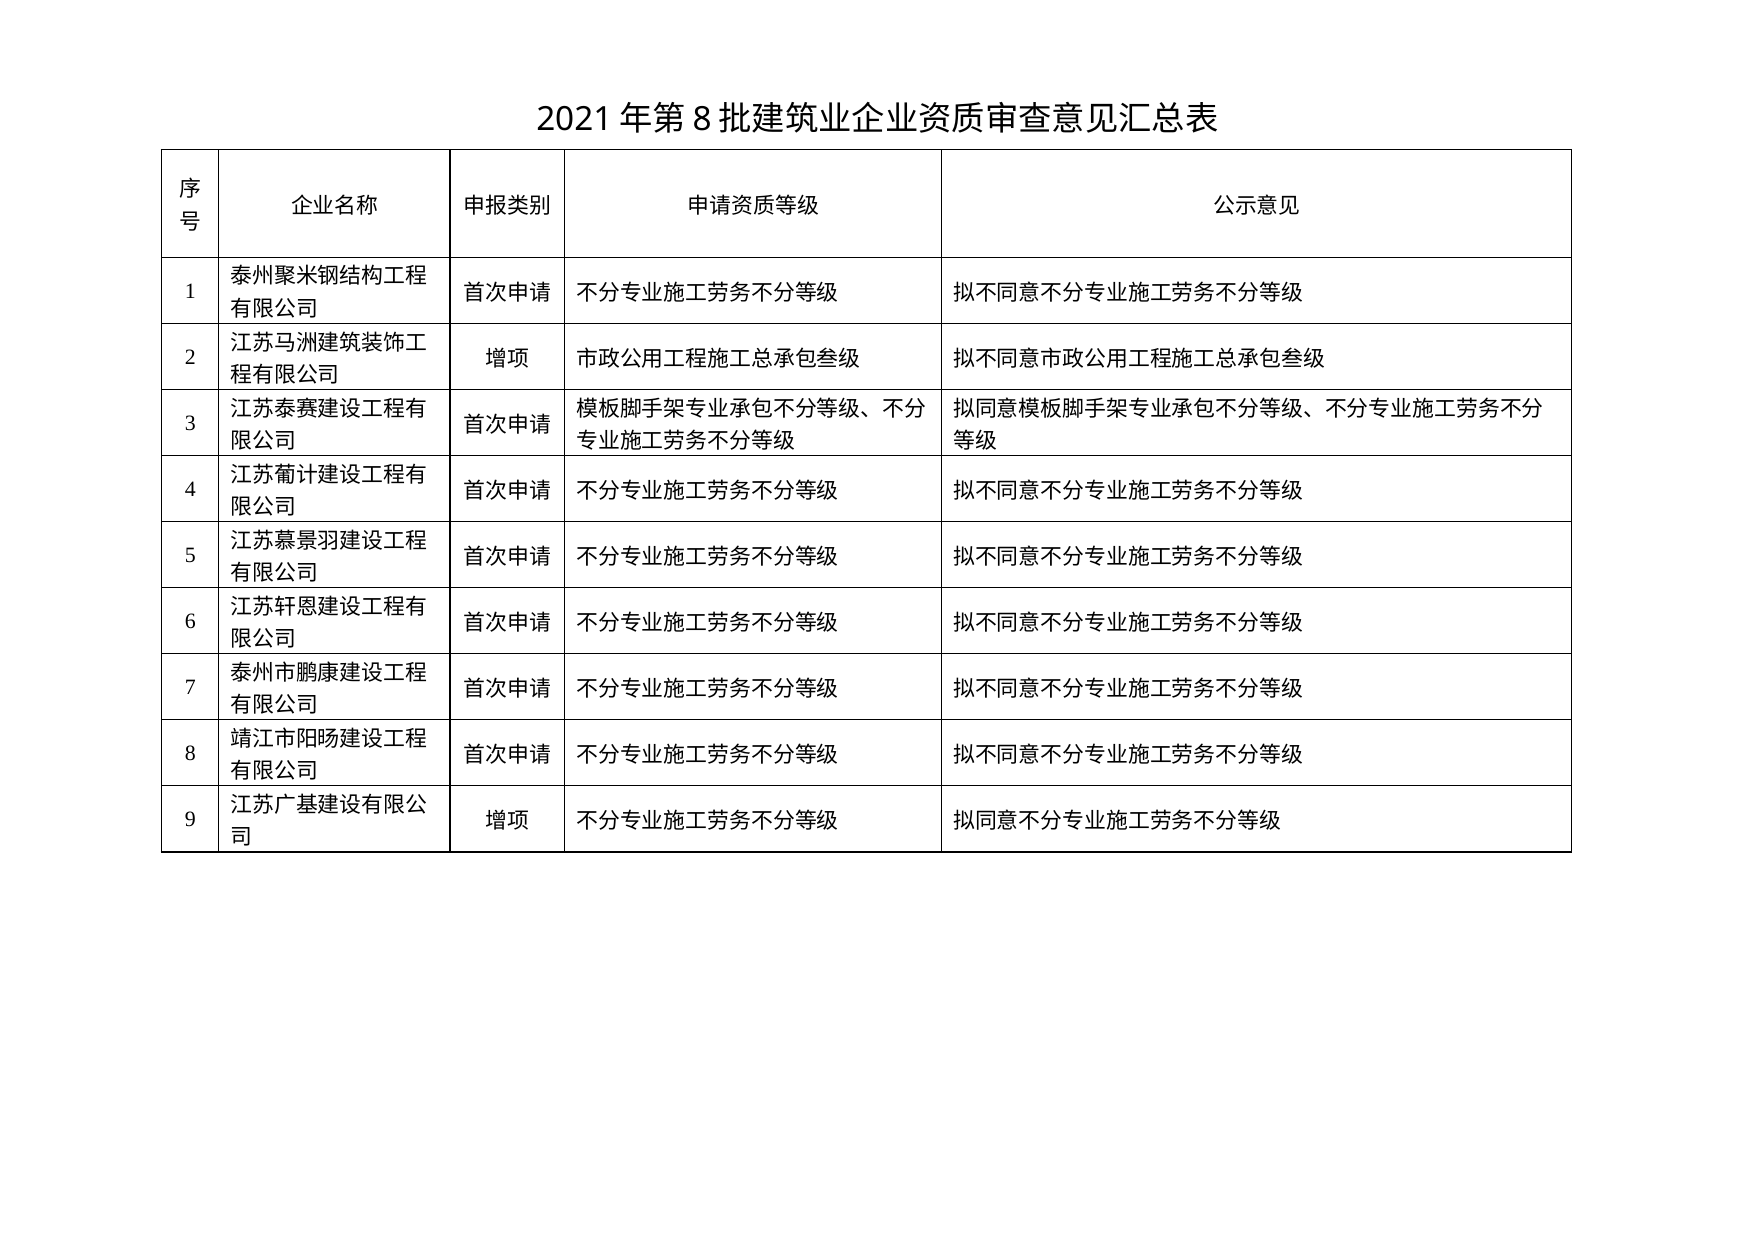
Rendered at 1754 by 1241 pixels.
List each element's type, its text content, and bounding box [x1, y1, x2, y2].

table_cell 江苏泰赛建设工程有限公司 [219, 390, 449, 455]
table_cell 9 [162, 786, 218, 851]
table_header 公示意见 [942, 150, 1571, 257]
table_cell 江苏轩恩建设工程有限公司 [219, 588, 449, 653]
table_cell 拟同意不分专业施工劳务不分等级 [942, 786, 1571, 851]
table_cell 泰州聚米钢结构工程有限公司 [219, 258, 449, 323]
table_cell 不分专业施工劳务不分等级 [565, 456, 941, 521]
table_cell 拟不同意不分专业施工劳务不分等级 [942, 588, 1571, 653]
table_cell 首次申请 [451, 258, 564, 323]
table_cell 拟不同意不分专业施工劳务不分等级 [942, 654, 1571, 719]
table_cell 不分专业施工劳务不分等级 [565, 522, 941, 587]
table_cell 首次申请 [451, 522, 564, 587]
table_cell 拟同意模板脚手架专业承包不分等级、不分专业施工劳务不分等级 [942, 390, 1571, 455]
table_cell 增项 [451, 786, 564, 851]
table_cell 市政公用工程施工总承包叁级 [565, 324, 941, 389]
table_cell 1 [162, 258, 218, 323]
table_header 企业名称 [219, 150, 449, 257]
table_cell 靖江市阳旸建设工程有限公司 [219, 720, 449, 785]
table_cell 4 [162, 456, 218, 521]
table_cell 江苏马洲建筑装饰工程有限公司 [219, 324, 449, 389]
table_cell 江苏慕景羽建设工程有限公司 [219, 522, 449, 587]
table_cell 江苏广基建设有限公司 [219, 786, 449, 851]
table_cell 首次申请 [451, 720, 564, 785]
table_cell 不分专业施工劳务不分等级 [565, 258, 941, 323]
table_header 申请资质等级 [565, 150, 941, 257]
table_cell 拟不同意市政公用工程施工总承包叁级 [942, 324, 1571, 389]
table_cell 泰州市鹏康建设工程有限公司 [219, 654, 449, 719]
table_cell 不分专业施工劳务不分等级 [565, 588, 941, 653]
table_header 申报类别 [451, 150, 564, 257]
table_cell 模板脚手架专业承包不分等级、不分专业施工劳务不分等级 [565, 390, 941, 455]
table_cell 拟不同意不分专业施工劳务不分等级 [942, 258, 1571, 323]
text 2021年第8批建筑业企业资质审查意见汇总表 [75, 84, 1679, 149]
table_cell 首次申请 [451, 456, 564, 521]
table_cell 不分专业施工劳务不分等级 [565, 654, 941, 719]
table_cell 首次申请 [451, 588, 564, 653]
table_cell 2 [162, 324, 218, 389]
table_cell 不分专业施工劳务不分等级 [565, 786, 941, 851]
table_cell 拟不同意不分专业施工劳务不分等级 [942, 720, 1571, 785]
table_cell 拟不同意不分专业施工劳务不分等级 [942, 522, 1571, 587]
table_cell 7 [162, 654, 218, 719]
table_cell 首次申请 [451, 654, 564, 719]
table_cell 首次申请 [451, 390, 564, 455]
table_cell 江苏葡计建设工程有限公司 [219, 456, 449, 521]
table_cell 3 [162, 390, 218, 455]
table_cell 8 [162, 720, 218, 785]
table_cell 5 [162, 522, 218, 587]
table_cell 不分专业施工劳务不分等级 [565, 720, 941, 785]
table_cell 6 [162, 588, 218, 653]
table_header 序号 [162, 150, 218, 257]
table_cell 拟不同意不分专业施工劳务不分等级 [942, 456, 1571, 521]
table_cell 增项 [451, 324, 564, 389]
